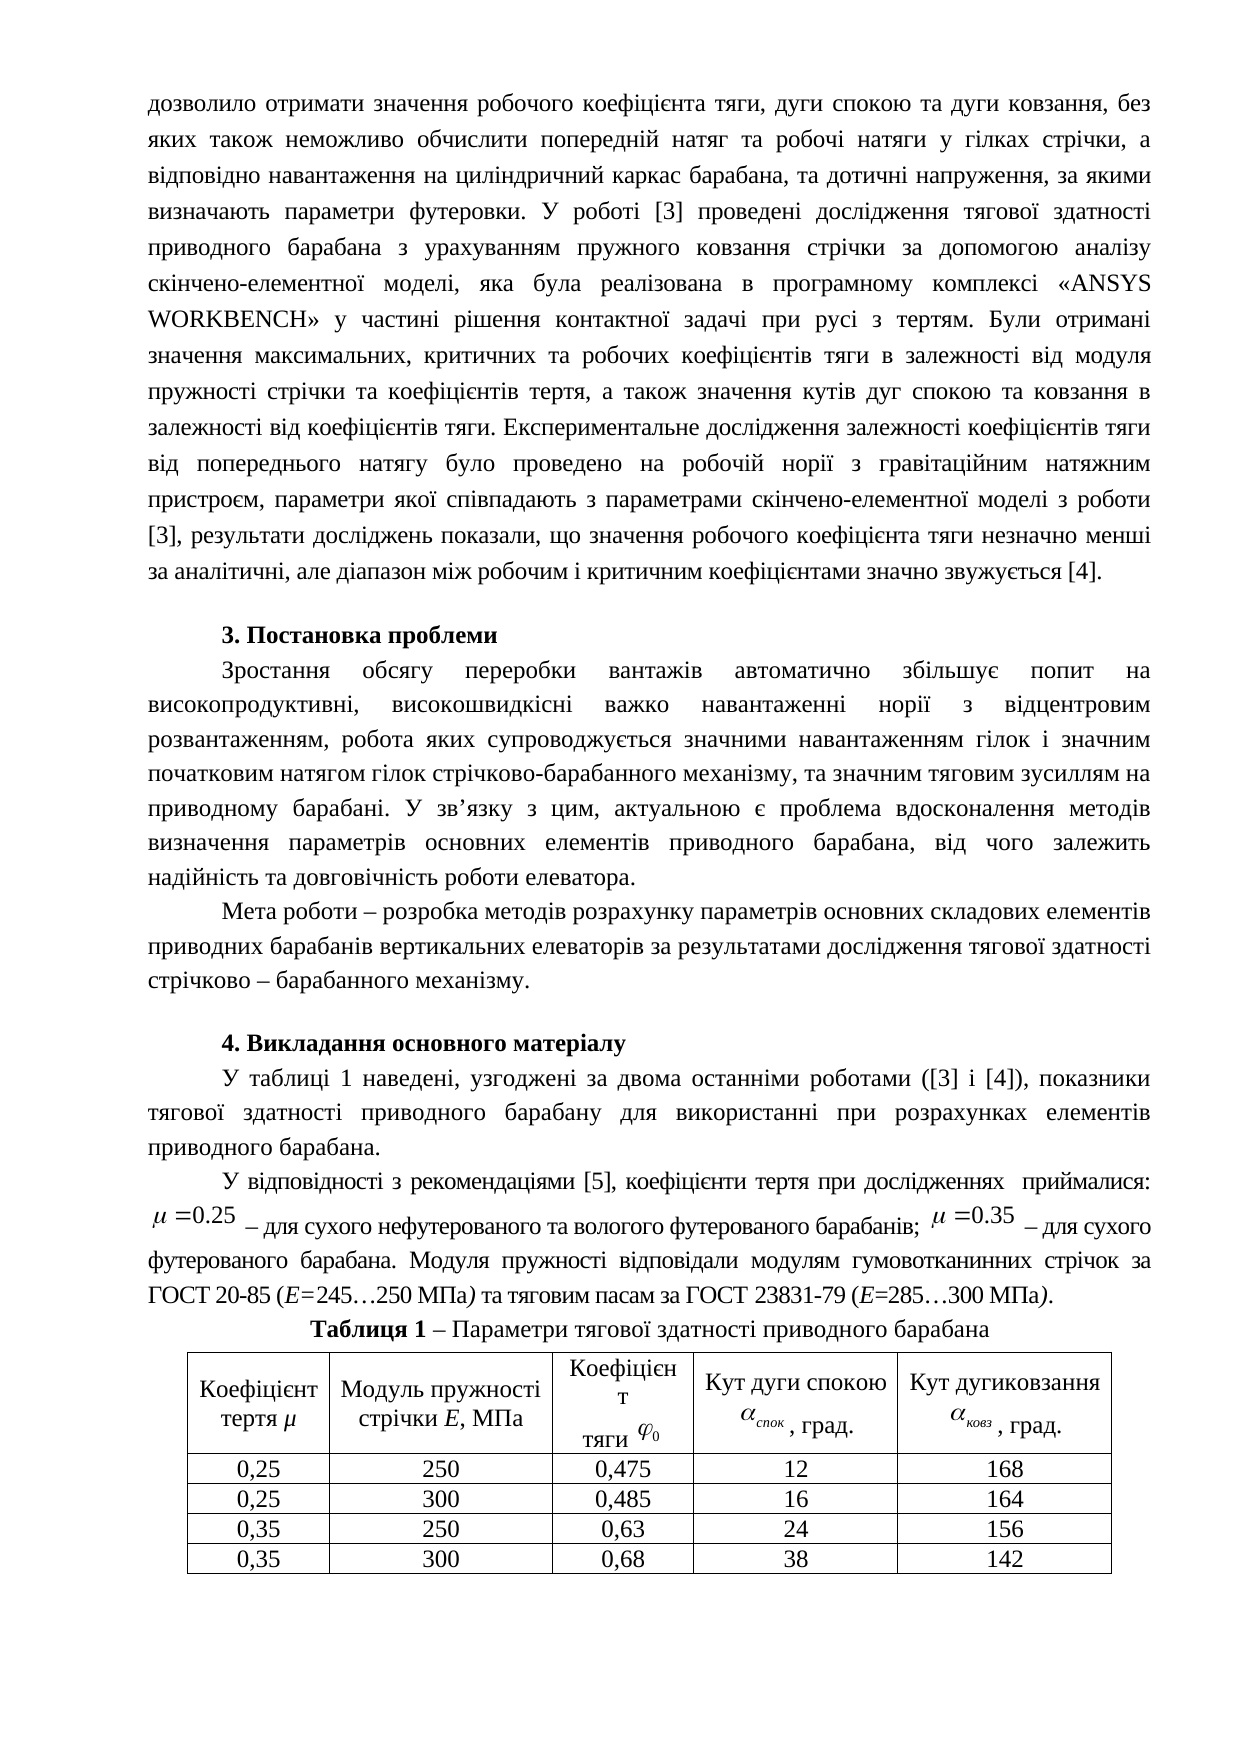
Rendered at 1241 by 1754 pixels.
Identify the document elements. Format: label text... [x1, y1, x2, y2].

table_cell 38 [694, 1544, 897, 1572]
table_header Коефіцієнт тертя μ [188, 1353, 329, 1453]
table_cell 12 [694, 1454, 897, 1483]
table_cell 0,485 [553, 1484, 693, 1513]
table_cell 250 [330, 1454, 552, 1483]
table_cell 0,63 [553, 1514, 693, 1543]
table_cell 16 [694, 1484, 897, 1513]
table_cell 300 [330, 1484, 552, 1513]
text Зростання обсягу переробки вантажів автоматично збільшує попит на високопродуктивні, високошвидкісні важко навантаженні норії з відцентровим розвантаженням, робота яких супроводжується значними навантаженням гілок і значним початковим натягом гілок стрічково-барабанного механізму, та значним тяговим зусиллям на приводному барабані. У зв’язку з цим, актуальною є проблема вдосконалення методів визначення параметрів основних елементів приводного барабана, від чого залежить надійність та довговічність роботи елеватора. [148, 655, 1152, 891]
table_cell 168 [898, 1454, 1111, 1483]
table_cell 24 [694, 1514, 897, 1543]
table_cell 0,25 [188, 1484, 329, 1513]
text У відповідності з рекомендаціями [5], коефіцієнти тертя при дослідженнях приймалися: – для сухого нефутерованого та вологого футерованого барабанів; – для сухого футерованого барабана. Модуля пружності відповідали модулям гумовотканинних стрічок за ГОСТ 20-85 (Е=245…250 МПа) та тяговим пасам за ГОСТ 23831-79 (Е=285…300 МПа). [148, 1166, 1152, 1309]
text У таблиці 1 наведені, узгоджені за двома останніми роботами ([3] і [4]), показники тягової здатності приводного барабану для використанні при розрахунках елементів приводного барабана. [148, 1063, 1152, 1161]
table_cell 0,35 [188, 1514, 329, 1543]
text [148, 88, 1152, 584]
table_header Модуль пружності стрічки Е, МПа [330, 1353, 552, 1453]
text 4. Викладання основного матеріалу [148, 1028, 1152, 1057]
table_header Кут дугиковзання , град. [898, 1353, 1111, 1453]
table_header Кут дуги спокою , град. [694, 1353, 897, 1453]
table_cell 164 [898, 1484, 1111, 1513]
text Мета роботи – розробка методів розрахунку параметрів основних складових елементів приводних барабанів вертикальних елеваторів за результатами дослідження тягової здатності стрічково – барабанного механізму. [148, 896, 1152, 994]
table_header Коефіцієнт тяги [553, 1353, 693, 1453]
table_cell 156 [898, 1514, 1111, 1543]
table_cell 142 [898, 1544, 1111, 1572]
table_cell 300 [330, 1544, 552, 1572]
table_cell 0,68 [553, 1544, 693, 1572]
table_cell 0,35 [188, 1544, 329, 1572]
text Таблиця 1 – Параметри тягової здатності приводного барабана [148, 1314, 1152, 1343]
text 3. Постановка проблеми [148, 620, 1152, 649]
table_cell 0,475 [553, 1454, 693, 1483]
table_cell 250 [330, 1514, 552, 1543]
table_cell 0,25 [188, 1454, 329, 1483]
